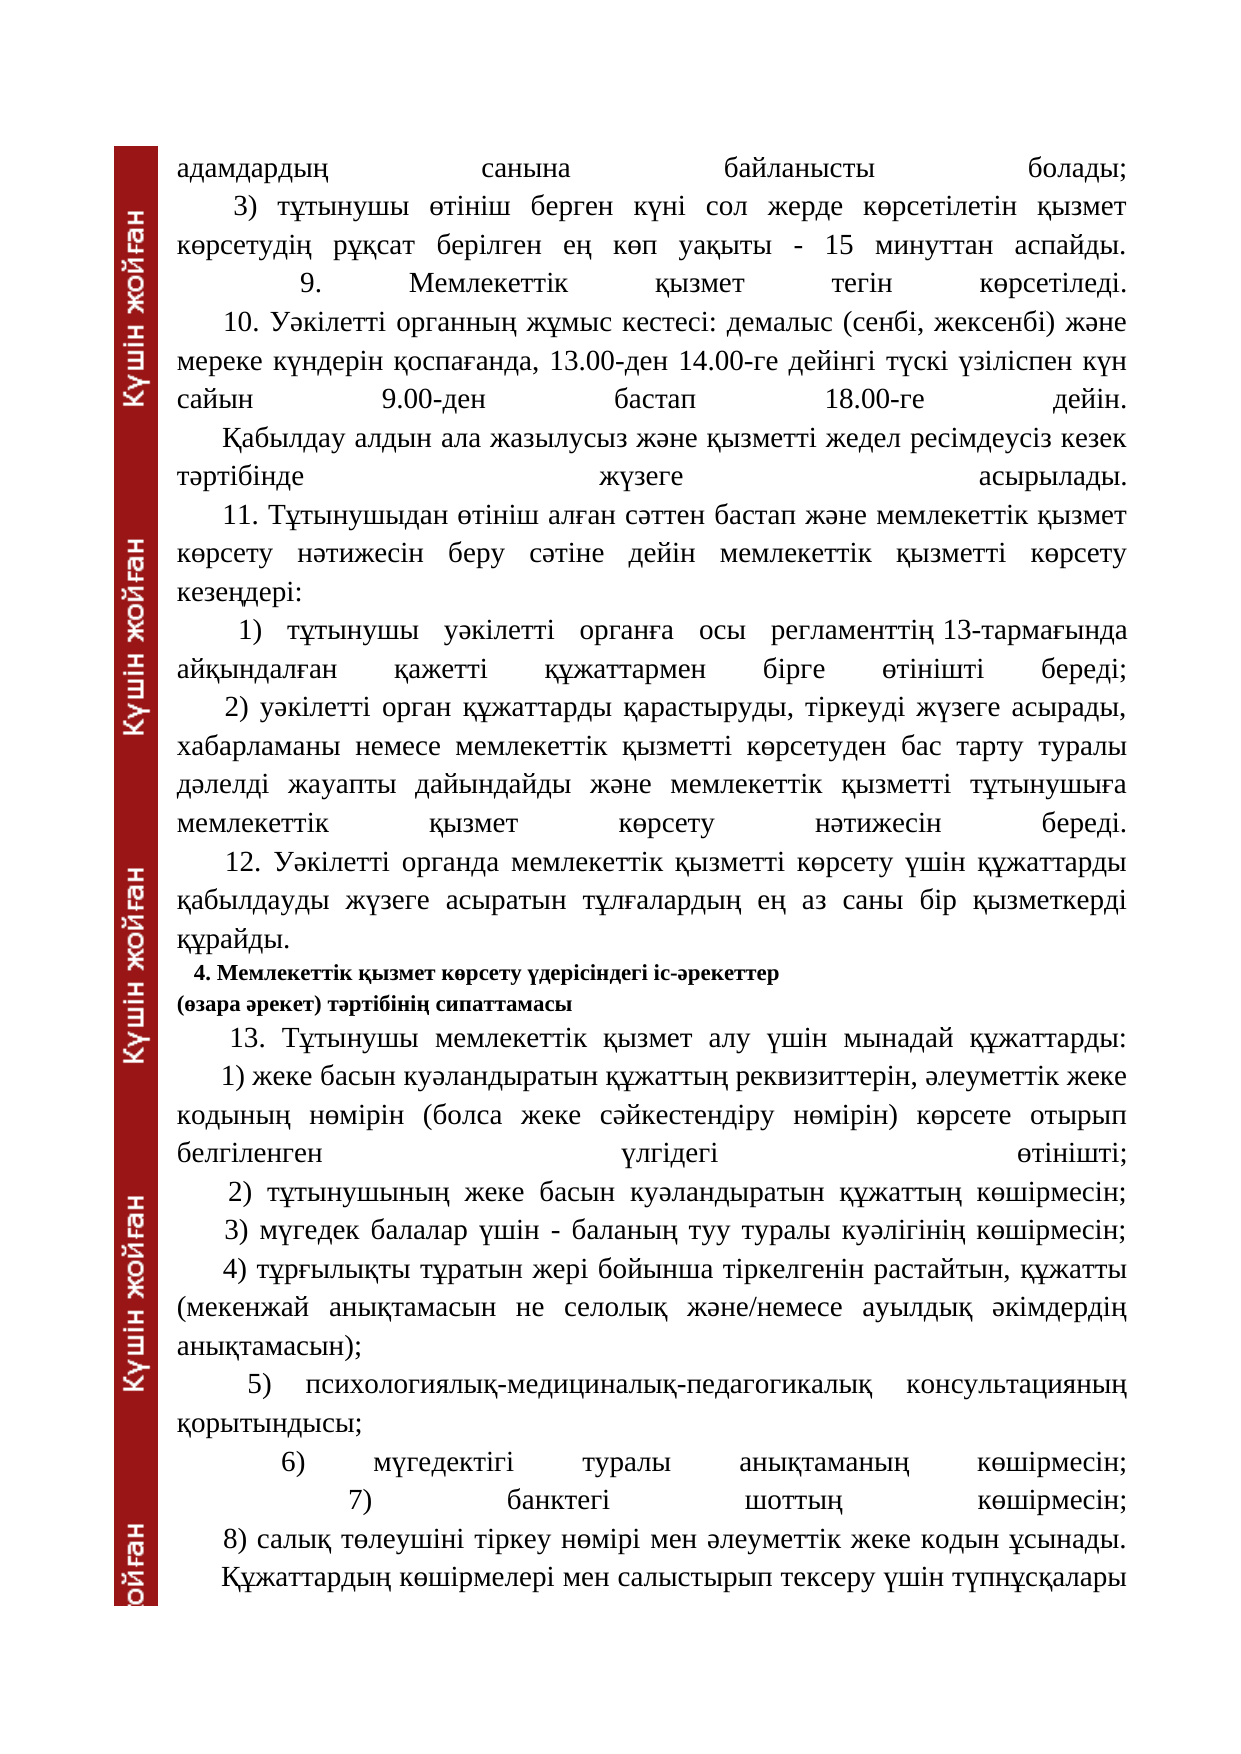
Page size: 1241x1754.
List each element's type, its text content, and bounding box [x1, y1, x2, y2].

picture [114, 954, 158, 959]
picture [114, 1593, 158, 1606]
picture [114, 146, 158, 150]
picture [114, 1016, 158, 1020]
text 4. Мемлекеттік қызмет көрсету үдерісіндегі іс-әрекеттер (өзара әрекет) тәртібінің сипаттамасы [112, 959, 1128, 1016]
